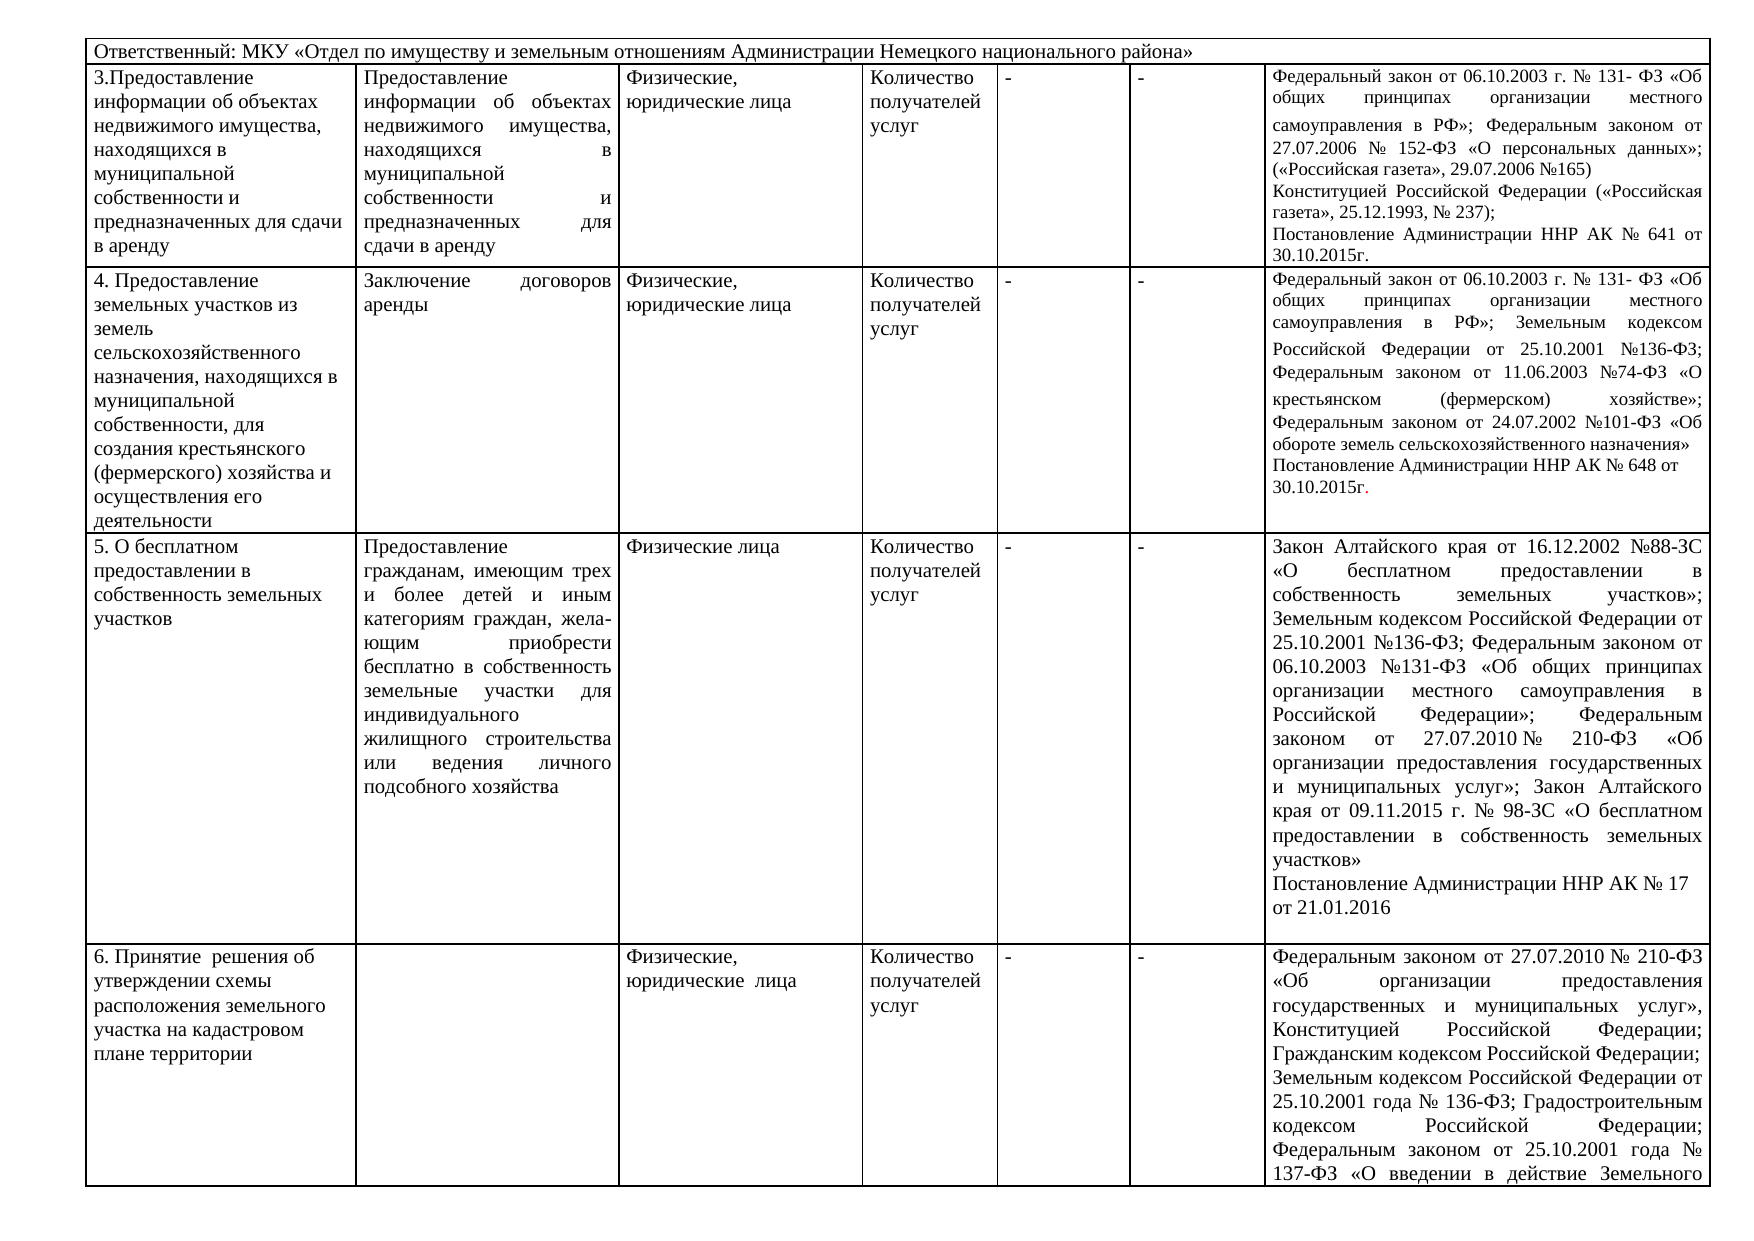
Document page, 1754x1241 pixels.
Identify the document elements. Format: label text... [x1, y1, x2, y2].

table_cell Физические лица [620, 534, 862, 943]
table_cell 4. Предоставление земельных участков из земель сельскохозяйственного назначения, находящихся в муниципальной собственности, для создания крестьянского (фермерского) хозяйства и осуществления его деятельности [87, 268, 355, 532]
table_cell Заключение договоров аренды [357, 268, 618, 532]
table_cell Закон Алтайского края от 16.12.2002 №88-ЗС «О бесплатном предоставлении в собственность земельных участков»; Земельным кодексом Российской Федерации от 25.10.2001 №136-ФЗ; Федеральным законом от 06.10.2003 №131-ФЗ «Об общих принципах организации местного самоуправления в Российской Федерации»; Федеральным законом от 27.07.2010 № 210-ФЗ «Об организации предоставления государственных и муниципальных услуг»; Закон Алтайского края от 09.11.2015 г. № 98-ЗС «О бесплатном предоставлении в собственность земельных участков» Постановление Администрации ННР АК № 17 от 21.01.2016 [1266, 534, 1709, 943]
table_cell - [998, 65, 1129, 266]
table_cell 5. О бесплатном предоставлении в собственность земельных участков [87, 534, 355, 943]
table_cell - [1131, 65, 1264, 266]
table_cell Количество получателей услуг [863, 268, 997, 532]
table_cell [620, 945, 862, 1185]
table_cell Федеральный закон от 06.10.2003 г. № 131- ФЗ «Об общих принципах организации местного самоуправления в РФ»; Федеральным законом от 27.07.2006 № 152-ФЗ «О персональных данных»; («Российская газета», 29.07.2006 №165) Конституцией Российской Федерации («Российская газета», 25.12.1993, № 237); Постановление Администрации ННР АК № 641 от 30.10.2015г. [1266, 65, 1709, 266]
table_cell 3.Предоставление информации об объектах недвижимого имущества, находящихся в муниципальной собственности и предназначенных для сдачи в аренду [87, 65, 355, 266]
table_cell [863, 945, 997, 1185]
table_cell Ответственный: МКУ «Отдел по имуществу и земельным отношениям Администрации Немецкого национального района» [87, 39, 1709, 63]
table_cell Физические, юридические лица [620, 268, 862, 532]
table_cell Предоставление информации об объектах недвижимого имущества, находящихся в муниципальной собственности и предназначенных для сдачи в аренду [357, 65, 618, 266]
table_cell - [998, 534, 1129, 943]
table_cell - [1131, 268, 1264, 532]
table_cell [87, 945, 355, 1185]
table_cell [863, 65, 997, 266]
table_cell [357, 945, 618, 1185]
table_cell - [1131, 945, 1264, 1185]
table_cell Предоставление гражданам, имеющим трех и более детей и иным категориям граждан, желающим приобрести бесплатно в собственность земельные участки для индивидуального жилищного строительства или ведения личного подсобного хозяйства [357, 534, 618, 943]
table_cell - [1131, 534, 1264, 943]
table_cell - [998, 945, 1129, 1185]
table_cell Количество получателей услуг [863, 534, 997, 943]
table_cell - [998, 268, 1129, 532]
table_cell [1266, 945, 1709, 1185]
table_cell Физические, юридические лица [620, 65, 862, 266]
table_cell Федеральный закон от 06.10.2003 г. № 131- ФЗ «Об общих принципах организации местного самоуправления в РФ»; Земельным кодексом Российской Федерации от 25.10.2001 №136-ФЗ; Федеральным законом от 11.06.2003 №74-ФЗ «О крестьянском (фермерском) хозяйстве»; Федеральным законом от 24.07.2002 №101-ФЗ «Об обороте земель сельскохозяйственного назначения» Постановление Администрации ННР АК № 648 от 30.10.2015г. [1266, 268, 1709, 532]
